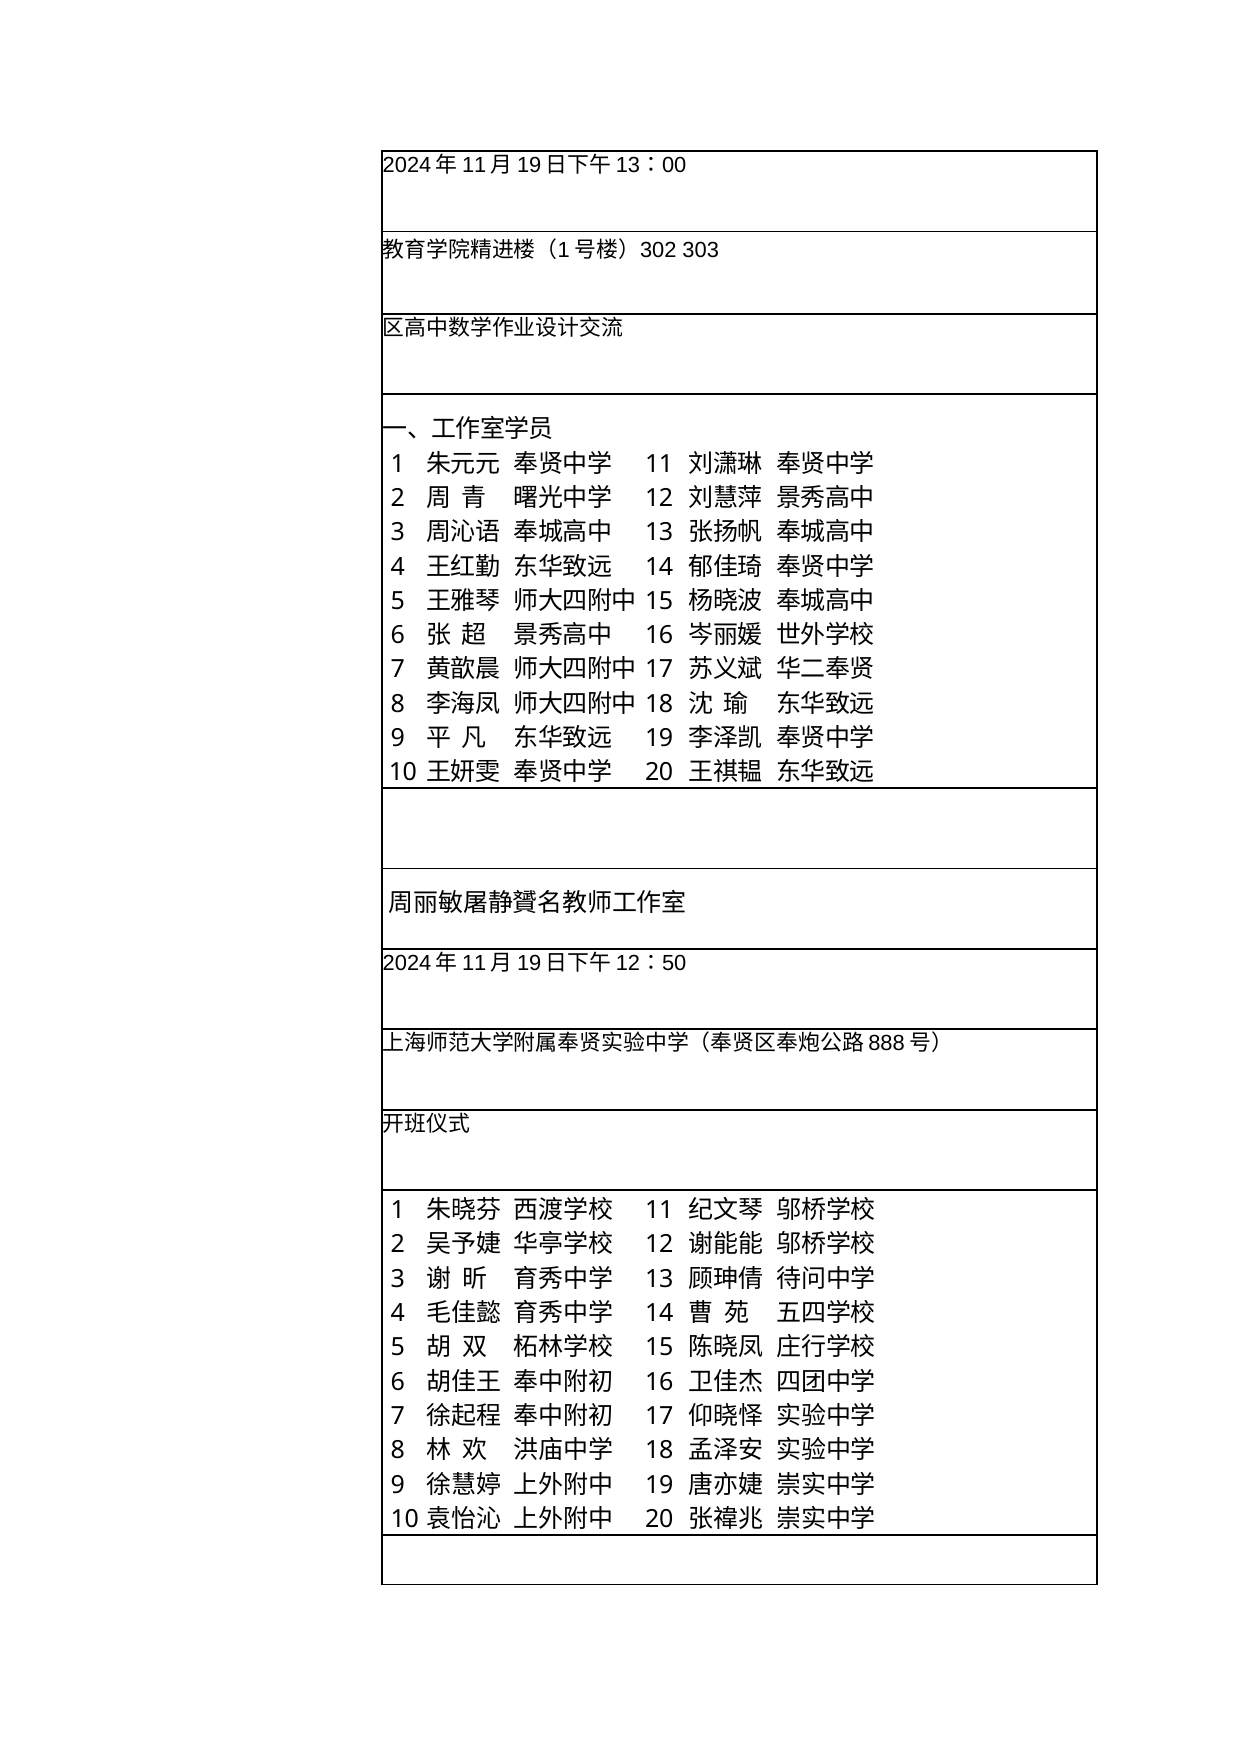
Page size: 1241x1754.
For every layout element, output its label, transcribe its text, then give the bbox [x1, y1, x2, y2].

table_cell 上海师范大学附属奉贤实验中学（奉贤区奉炮公路888号） [383, 1030, 1096, 1109]
table_cell [383, 1536, 1096, 1584]
table_cell 2024年11月19日下午12：50 [383, 950, 1096, 1028]
table_cell 教育学院精进楼（1号楼）302 303 [383, 232, 1096, 313]
table_cell 一、工作室学员 1 朱元元 奉贤中学 11 刘潇琳 奉贤中学 2 周 青 曙光中学 12 刘慧萍 景秀高中 3 周沁语 奉城高中 13 张扬帆 奉城高中 4 王红勤 东华致远 14 郁佳琦 奉贤中学 5 王雅琴 师大四附中 15 杨晓波 奉城高中 6 张 超 景秀高中 16 岑丽媛 世外学校 7 黄歆晨 师大四附中 17 苏义斌 华二奉贤 8 李海凤 师大四附中 18 沈 瑜 东华致远 9 平 凡 东华致远 19 李泽凯 奉贤中学 10 王妍雯 奉贤中学 20 王祺韫 东华致远 [383, 395, 1096, 787]
table_cell 周丽敏屠静贇名教师工作室 [383, 869, 1096, 948]
table_cell [383, 789, 1096, 867]
table_cell 2024年11月19日下午13：00 [383, 152, 1096, 231]
table_cell 开班仪式 [383, 1111, 1096, 1189]
table_cell 区高中数学作业设计交流 [383, 315, 1096, 393]
table_cell 1 朱晓芬 西渡学校 11 纪文琴 邬桥学校 2 吴予婕 华亭学校 12 谢能能 邬桥学校 3 谢 昕 育秀中学 13 顾珅倩 待问中学 4 毛佳懿 育秀中学 14 曹 苑 五四学校 5 胡 双 柘林学校 15 陈晓凤 庄行学校 6 胡佳王 奉中附初 16 卫佳杰 四团中学 7 徐起程 奉中附初 17 仰晓怿 实验中学 8 林 欢 洪庙中学 18 孟泽安 实验中学 9 徐慧婷 上外附中 19 唐亦婕 崇实中学 10 袁怡沁 上外附中 20 张禕兆 崇实中学 [383, 1191, 1096, 1534]
